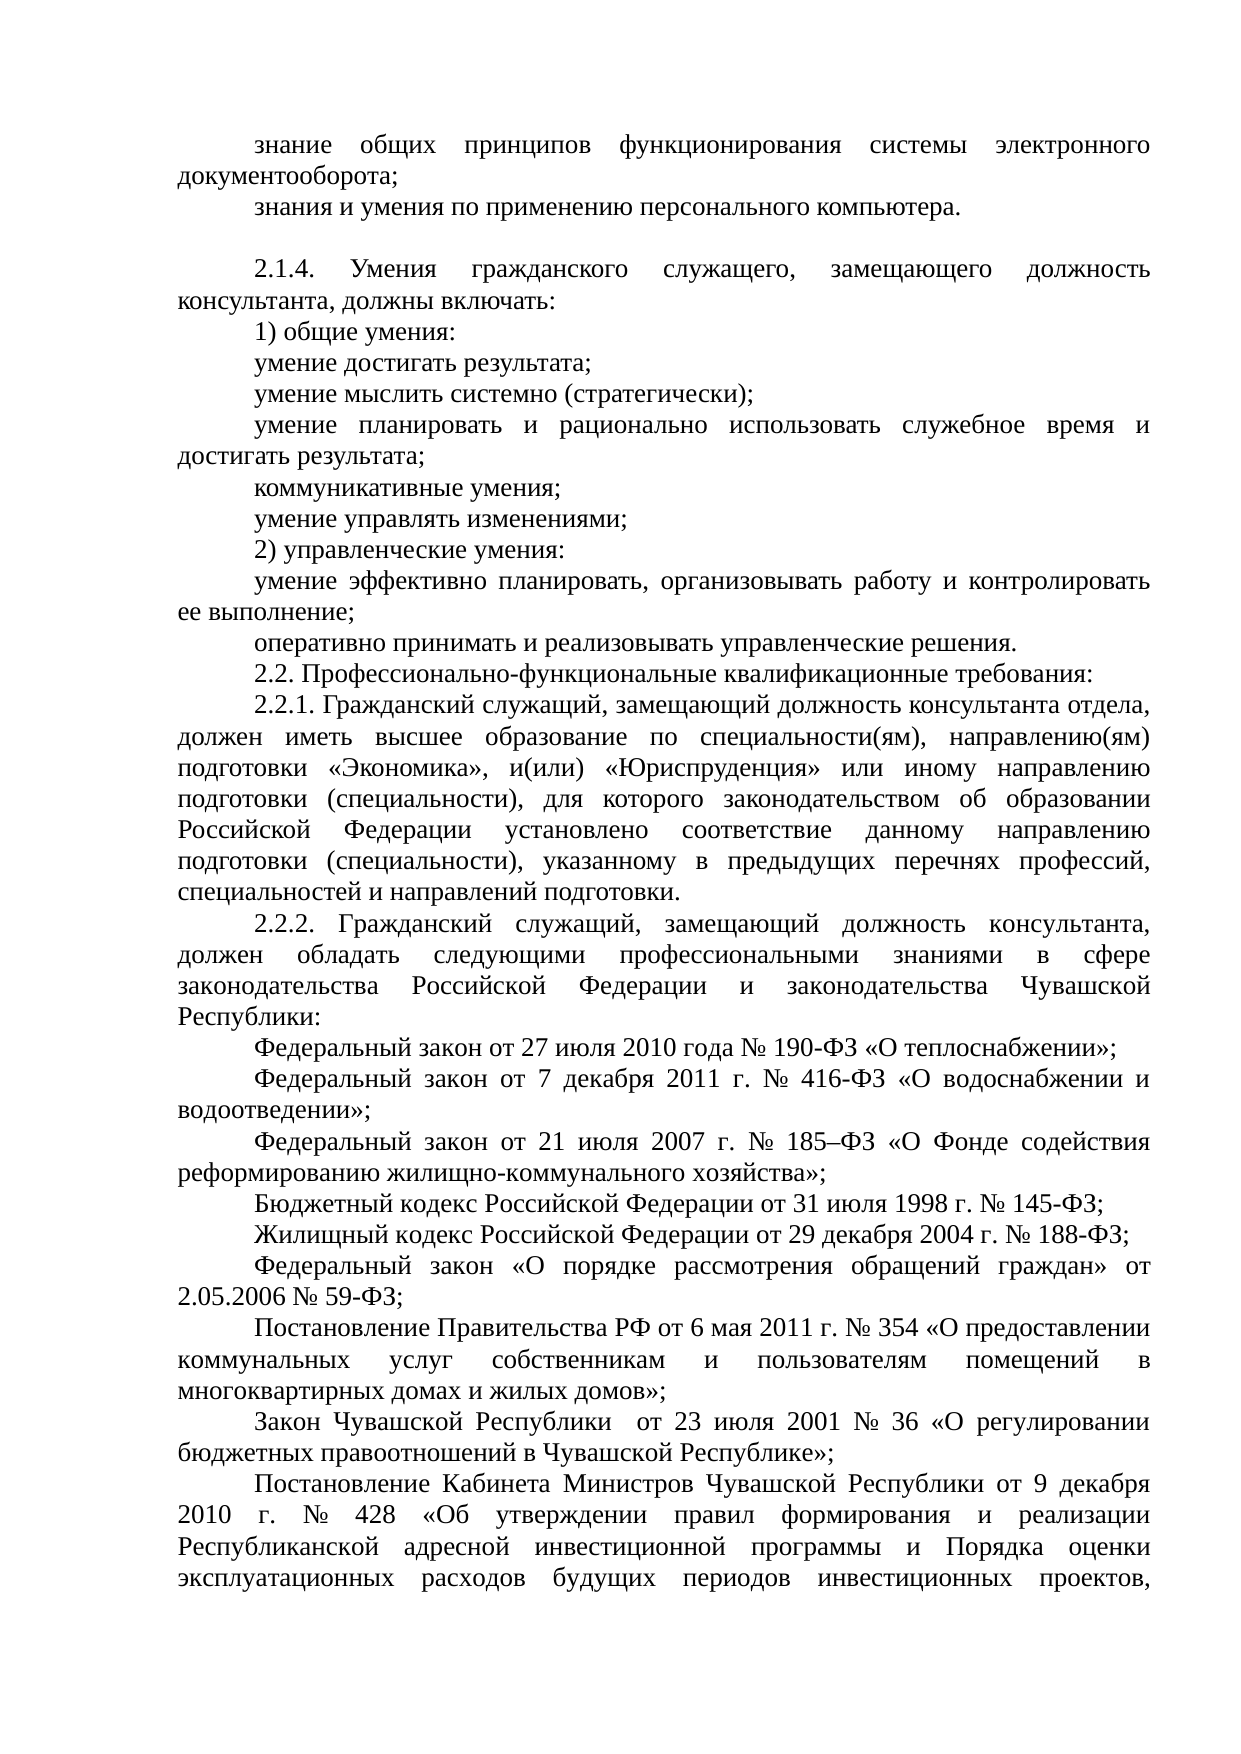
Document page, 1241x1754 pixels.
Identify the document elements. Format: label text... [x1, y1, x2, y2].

text умение достигать результата; [177, 346, 1152, 377]
text Закон Чувашской Республики от 23 июля 2001 № 36 «О регулировании бюджетных правоотношений в Чувашской Республике»; [177, 1405, 1152, 1467]
text 2.2.1. Гражданский служащий, замещающий должность консультанта отдела, должен иметь высшее образование по специальности(ям), направлению(ям) подготовки «Экономика», и(или) «Юриспруденция» или иному направлению подготовки (специальности), для которого законодательством об образовании Российской Федерации установлено соответствие данному направлению подготовки (специальности), указанному в предыдущих перечнях профессий, специальностей и направлений подготовки. [177, 689, 1152, 907]
text 2) управленческие умения: [177, 533, 1152, 564]
text 2.1.4. Умения гражданского служащего, замещающего должность консультанта, должны включать: [177, 253, 1152, 315]
text Постановление Правительства РФ от 6 мая 2011 г. № 354 «О предоставлении коммунальных услуг собственникам и пользователям помещений в многоквартирных домах и жилых домов»; [177, 1312, 1152, 1405]
text Федеральный закон от 27 июля 2010 года № 190-ФЗ «О теплоснабжении»; [177, 1031, 1152, 1062]
text 2.2.2. Гражданский служащий, замещающий должность консультанта, должен обладать следующими профессиональными знаниями в сфере законодательства Российской Федерации и законодательства Чувашской Республики: [177, 907, 1152, 1031]
text знания и умения по применению персонального компьютера. [177, 190, 1152, 221]
text умение мыслить системно (стратегически); [177, 377, 1152, 408]
text умение управлять изменениями; [177, 502, 1152, 533]
text 2.2. Профессионально-функциональные квалификационные требования: [177, 657, 1152, 689]
text умение планировать и рационально использовать служебное время и достигать результата; [177, 408, 1152, 471]
text знание общих принципов функционирования системы электронного документооборота; [177, 128, 1152, 190]
text 1) общие умения: [177, 315, 1152, 346]
text Федеральный закон от 7 декабря 2011 г. № 416-ФЗ «О водоснабжении и водоотведении»; [177, 1062, 1152, 1125]
text умение эффективно планировать, организовывать работу и контролировать ее выполнение; [177, 564, 1152, 626]
text Жилищный кодекс Российской Федерации от 29 декабря 2004 г. № 188-ФЗ; [177, 1218, 1152, 1249]
text Федеральный закон «О порядке рассмотрения обращений граждан» от 2.05.2006 № 59-ФЗ; [177, 1249, 1152, 1312]
text коммуникативные умения; [177, 471, 1152, 502]
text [177, 1467, 1152, 1592]
text Бюджетный кодекс Российской Федерации от 31 июля 1998 г. № 145-ФЗ; [177, 1187, 1152, 1218]
text Федеральный закон от 21 июля 2007 г. № 185–ФЗ «О Фонде содействия реформированию жилищно-коммунального хозяйства»; [177, 1125, 1152, 1187]
text оперативно принимать и реализовывать управленческие решения. [177, 626, 1152, 657]
